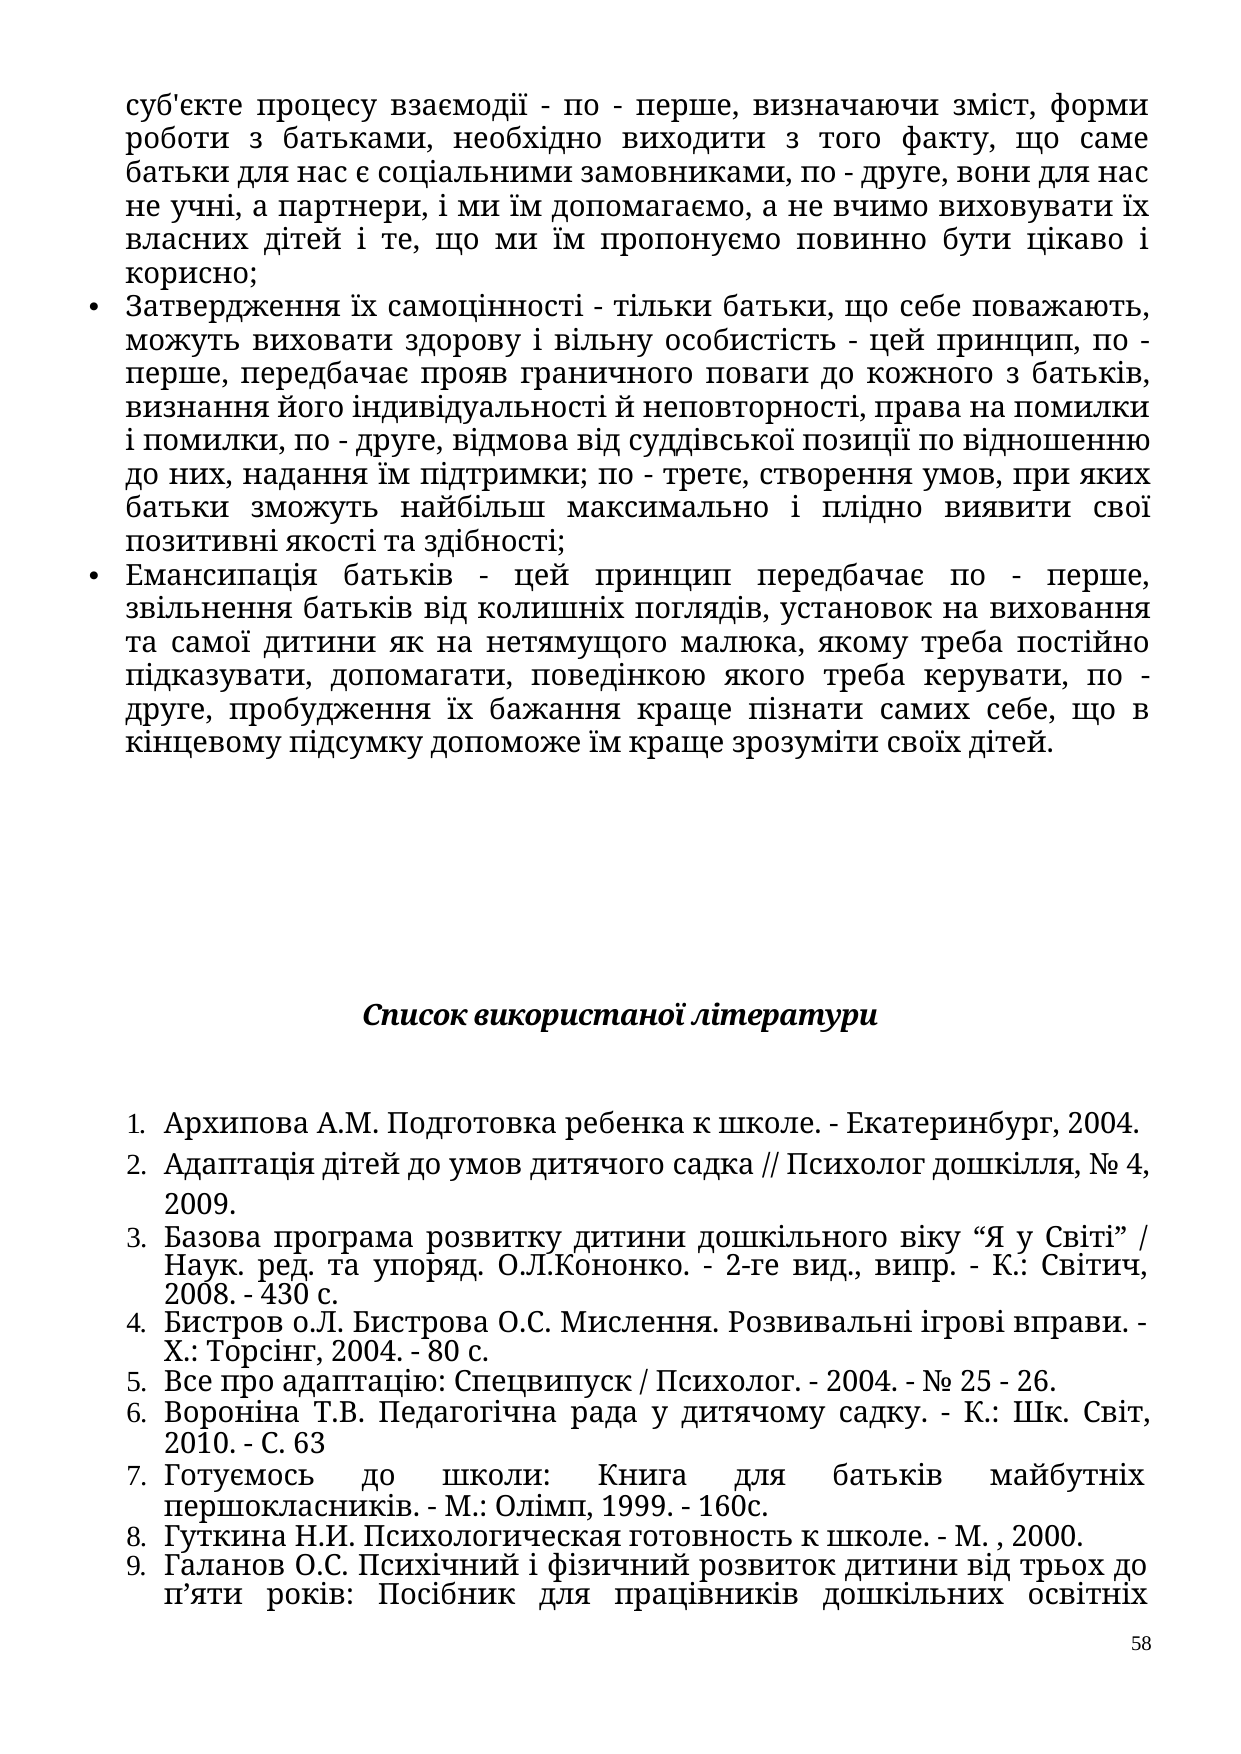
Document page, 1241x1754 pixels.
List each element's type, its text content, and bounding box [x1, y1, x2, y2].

list Все про адаптацію: Спецвипуск / Психолог. - 2004. - № 25 - 26. [126, 1367, 1152, 1398]
list Емансипація батьків - цей принцип передбачає по - перше, звільнення батьків від колишніх поглядів, установок на виховання та самої дитини як на нетямущого малюка, якому треба постійно підказувати, допомагати, поведінкою якого треба керувати, по - друге, пробудження їх бажання краще пізнати самих себе, що в кінцевому підсумку допоможе їм краще зрозуміти своїх дітей. [89, 558, 1151, 759]
list Архипова А.М. Подготовка ребенка к школе. - Екатеринбург, 2004. [126, 1102, 1152, 1142]
list Вороніна Т.В. Педагогічна рада у дитячому садку. - К.: Шк. Світ, 2010. - С. 63 [126, 1398, 1152, 1460]
list Базова програма розвитку дитини дошкільного віку “Я у Світі” / Наук. ред. та упоряд. О.Л.Кононко. - 2-ге вид., випр. - К.: Світич, 2008. - 430 с. [126, 1224, 1148, 1310]
list Бистров о.Л. Бистрова О.С. Мислення. Розвивальні ігрові вправи. - Х.: Торсінг, 2004. - 80 с. [126, 1310, 1148, 1367]
text Список використаної літератури [89, 1001, 1152, 1049]
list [126, 1553, 1148, 1610]
list Адаптація дітей до умов дитячого садка // Психолог дошкілля, № 4, 2009. [126, 1143, 1152, 1223]
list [89, 89, 1150, 290]
list Готуємось до школи: Книга для батьків майбутніх першокласників. - М.: Олімп, 1999. - 160с. [126, 1460, 1146, 1522]
list Гуткина Н.И. Психологическая готовность к школе. - М. , 2000. [126, 1524, 1152, 1552]
list Затвердження їх самоцінності - тільки батьки, що себе поважають, можуть виховати здорову і вільну особистість - цей принцип, по - перше, передбачає прояв граничного поваги до кожного з батьків, визнання його індивідуальності й неповторності, права на помилки і помилки, по - друге, відмова від суддівської позиції по відношенню до них, надання їм підтримки; по - третє, створення умов, при яких батьки зможуть найбільш максимально і плідно виявити свої позитивні якості та здібності; [89, 290, 1151, 558]
